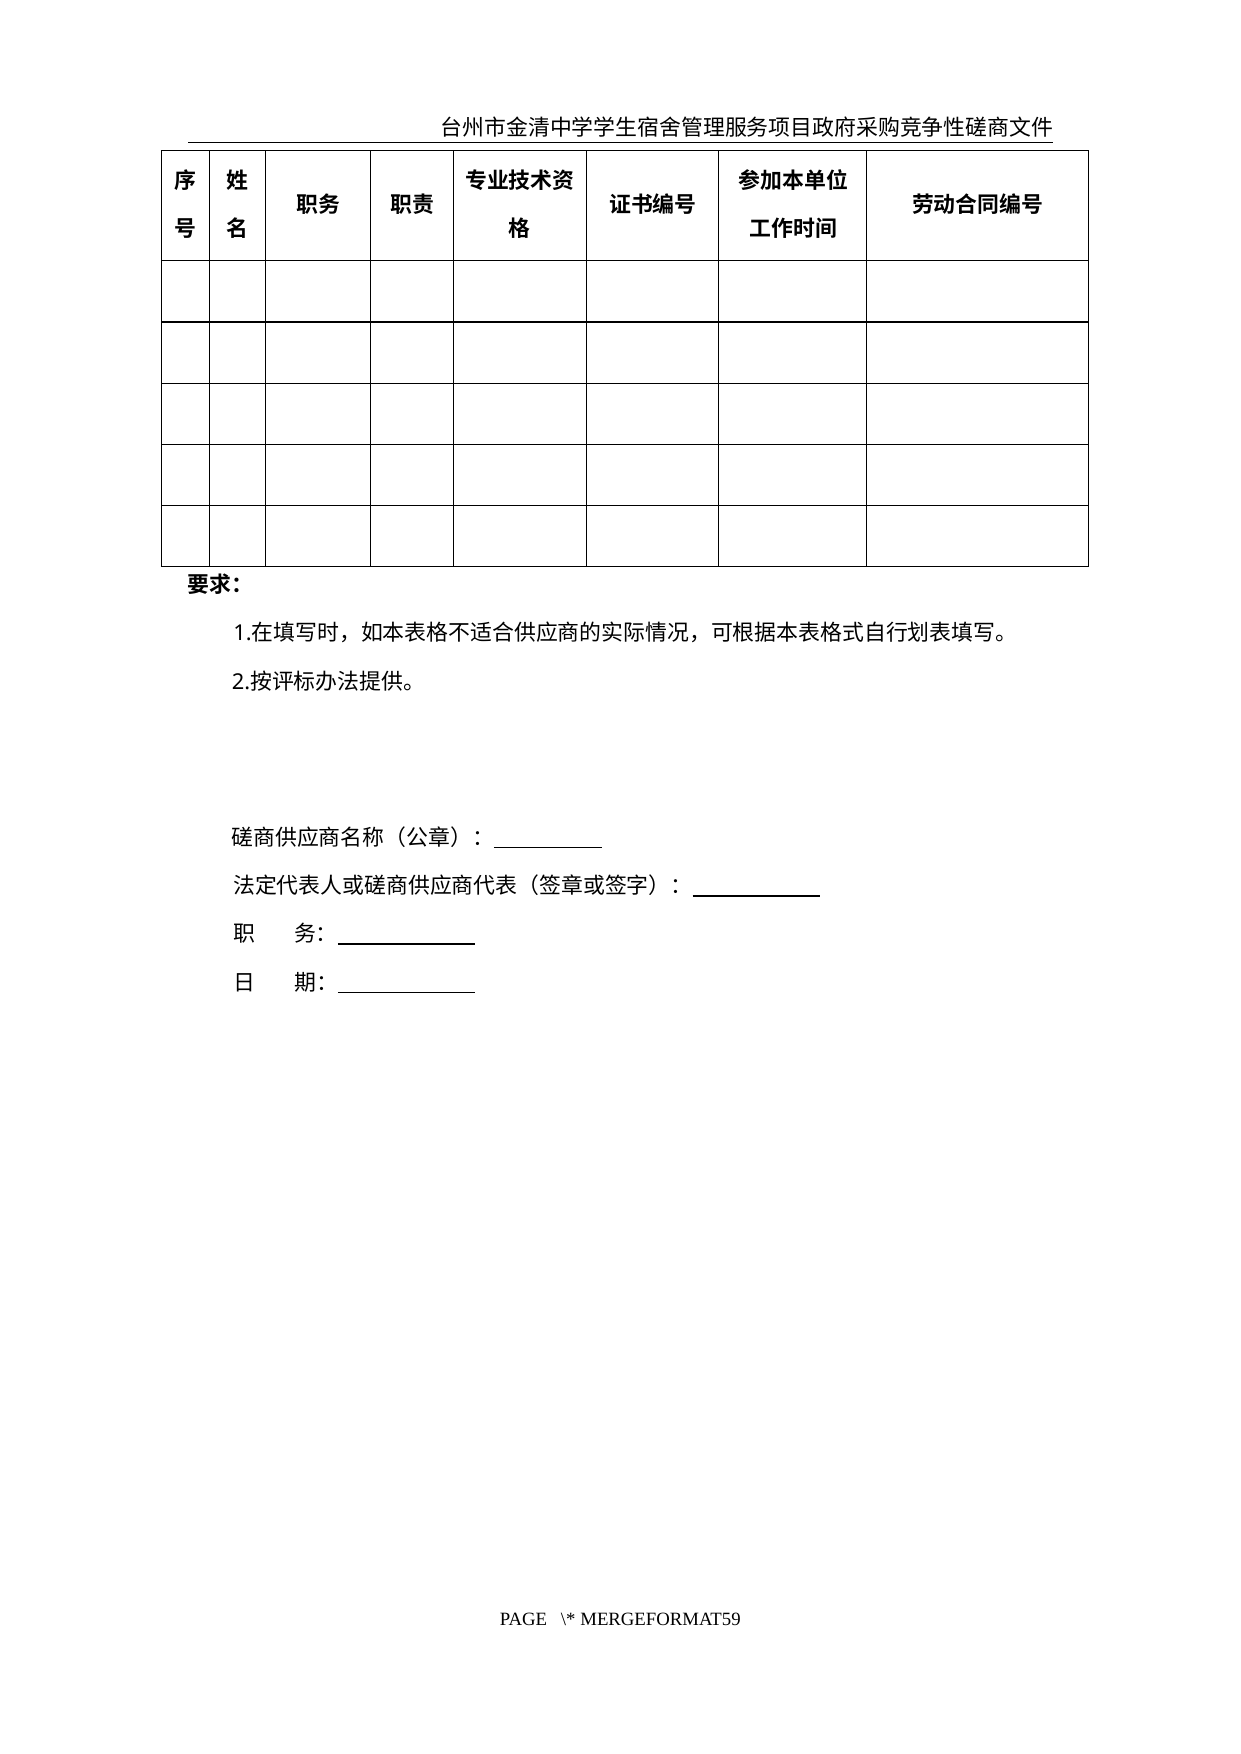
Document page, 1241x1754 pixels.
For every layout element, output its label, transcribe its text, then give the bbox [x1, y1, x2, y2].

table_cell [719, 261, 866, 321]
table_header 姓名 [210, 151, 265, 260]
text 1.在填写时，如本表格不适合供应商的实际情况，可根据本表格式自行划表填写。 [233, 615, 1053, 647]
table_cell [454, 323, 586, 382]
text 职 务： [187, 916, 1053, 948]
text 日 期： [187, 964, 1053, 997]
table_cell [266, 445, 370, 504]
table_header 专业技术资格 [454, 151, 586, 260]
table_cell [266, 261, 370, 321]
table_cell [371, 384, 453, 443]
table_cell [867, 506, 1088, 566]
table_header 参加本单位工作时间 [719, 151, 866, 260]
table_header 职责 [371, 151, 453, 260]
table_cell [454, 445, 586, 504]
table_header 职务 [266, 151, 370, 260]
table_cell [587, 261, 718, 321]
table_cell [371, 445, 453, 504]
table_cell [266, 384, 370, 443]
table_cell [210, 261, 265, 321]
table_cell [210, 445, 265, 504]
table_cell [719, 384, 866, 443]
table_cell [371, 323, 453, 382]
table_header 证书编号 [587, 151, 718, 260]
table_header 劳动合同编号 [867, 151, 1088, 260]
table_cell [210, 384, 265, 443]
table_cell [719, 323, 866, 382]
text 磋商供应商名称（公章）： [231, 819, 1053, 852]
table_cell [454, 384, 586, 443]
table_cell [454, 506, 586, 566]
text 2.按评标办法提供。 [232, 663, 1053, 696]
table_cell [587, 384, 718, 443]
table_cell [162, 506, 209, 566]
table_cell [210, 506, 265, 566]
table_cell [867, 261, 1088, 321]
table_cell [162, 384, 209, 443]
table_cell [266, 506, 370, 566]
table_cell [371, 506, 453, 566]
table_cell [719, 506, 866, 566]
table_cell [867, 323, 1088, 382]
text 法定代表人或磋商供应商代表（签章或签字）： [187, 867, 1053, 900]
table_cell [587, 506, 718, 566]
table_cell [867, 445, 1088, 504]
table_cell [162, 323, 209, 382]
table_cell [162, 445, 209, 504]
table_cell [587, 323, 718, 382]
table_cell [719, 445, 866, 504]
table_cell [162, 261, 209, 321]
table_cell [454, 261, 586, 321]
table_cell [587, 445, 718, 504]
table_cell [371, 261, 453, 321]
table_cell [210, 323, 265, 382]
table_cell [266, 323, 370, 382]
text 要求： [187, 567, 1053, 599]
table_cell [867, 384, 1088, 443]
table_header 序号 [162, 151, 209, 260]
